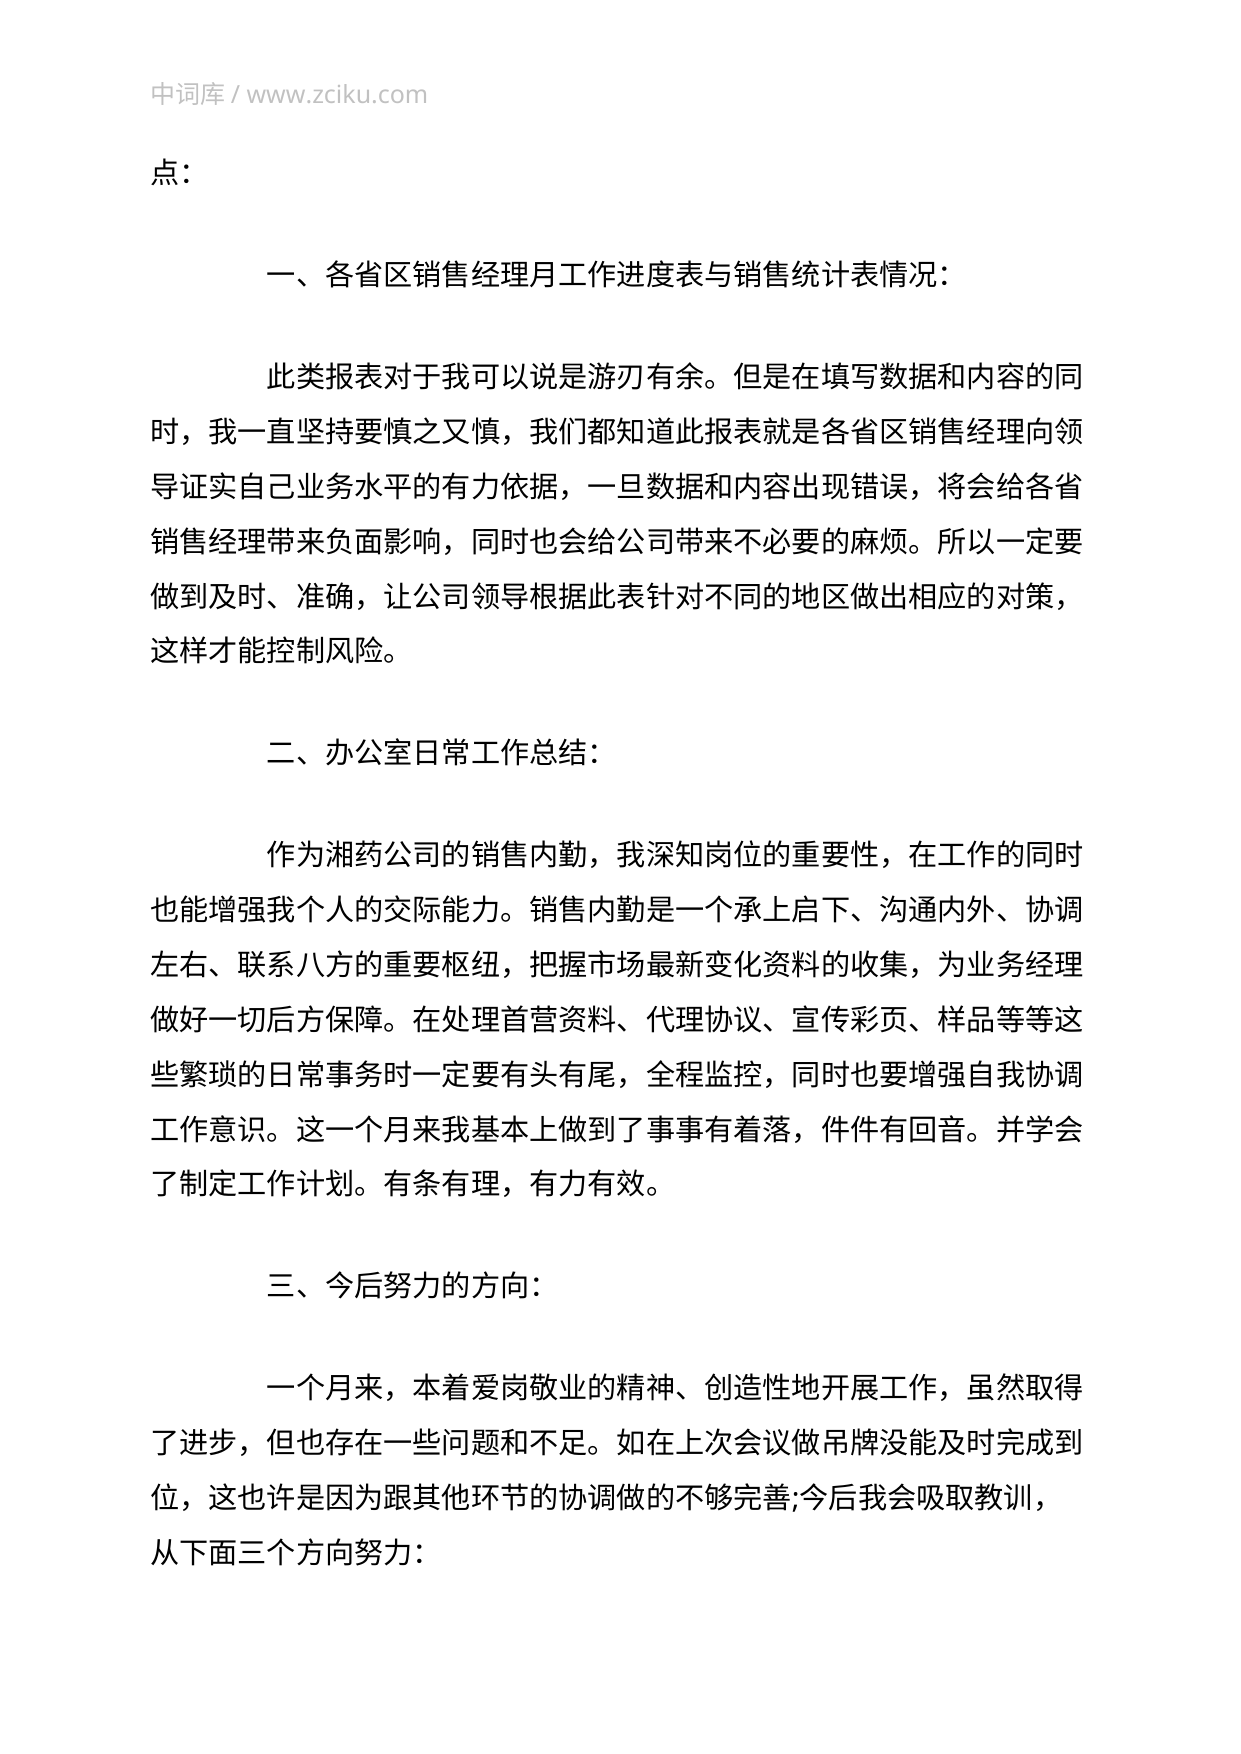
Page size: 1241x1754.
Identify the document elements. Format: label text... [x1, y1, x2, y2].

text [150, 150, 1090, 192]
text 一个月来，本着爱岗敬业的精神、创造性地开展工作，虽然取得了进步，但也存在一些问题和不足。如在上次会议做吊牌没能及时完成到位，这也许是因为跟其他环节的协调做的不够完善;今后我会吸取教训，从下面三个方向努力： [150, 1364, 1090, 1572]
text 二、办公室日常工作总结： [150, 730, 1090, 772]
text 作为湘药公司的销售内勤，我深知岗位的重要性，在工作的同时也能增强我个人的交际能力。销售内勤是一个承上启下、沟通内外、协调左右、联系八方的重要枢纽，把握市场最新变化资料的收集，为业务经理做好一切后方保障。在处理首营资料、代理协议、宣传彩页、样品等等这些繁琐的日常事务时一定要有头有尾，全程监控，同时也要增强自我协调工作意识。这一个月来我基本上做到了事事有着落，件件有回音。并学会了制定工作计划。有条有理，有力有效。 [150, 832, 1090, 1203]
text 此类报表对于我可以说是游刃有余。但是在填写数据和内容的同时，我一直坚持要慎之又慎，我们都知道此报表就是各省区销售经理向领导证实自己业务水平的有力依据，一旦数据和内容出现错误，将会给各省销售经理带来负面影响，同时也会给公司带来不必要的麻烦。所以一定要做到及时、准确，让公司领导根据此表针对不同的地区做出相应的对策，这样才能控制风险。 [150, 353, 1090, 670]
text 三、今后努力的方向： [150, 1263, 1090, 1305]
text 一、各省区销售经理月工作进度表与销售统计表情况： [150, 252, 1090, 294]
